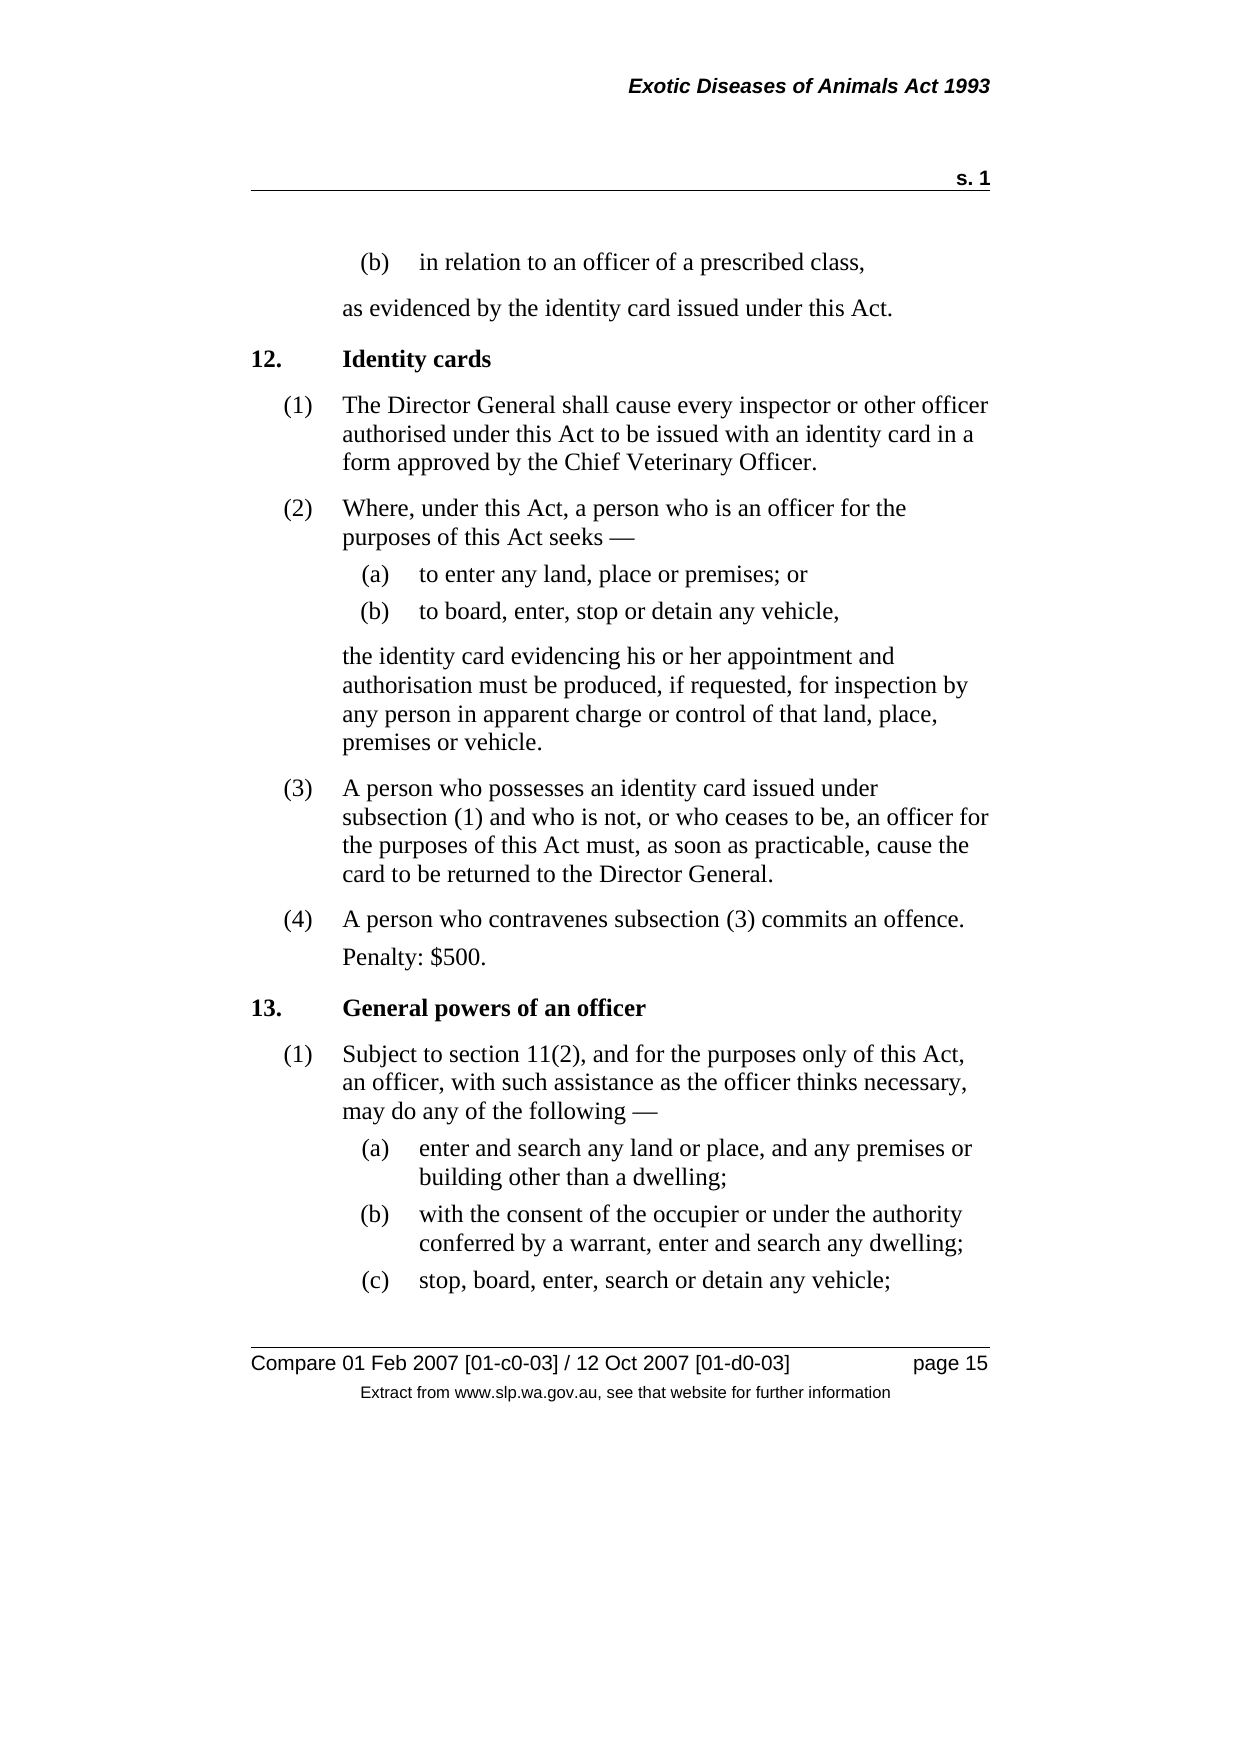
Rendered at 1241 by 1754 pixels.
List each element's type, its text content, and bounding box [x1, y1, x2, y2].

text (c) stop, board, enter, search or detain any vehicle; [251, 1265, 990, 1294]
text (a) enter and search any land or place, and any premises or building other than a dwelling; [251, 1133, 990, 1191]
text (1) The Director General shall cause every inspector or other officer authorised under this Act to be issued with an identity card in a form approved by the Chief Veterinary Officer. [251, 390, 990, 476]
text Penalty: $500. [251, 942, 990, 970]
text the identity card evidencing his or her appointment and authorisation must be produced, if requested, for inspection by any person in apparent charge or control of that land, place, premises or vehicle. [251, 641, 990, 756]
text (a) to enter any land, place or premises; or [251, 559, 990, 587]
text (3) A person who possesses an identity card issued under subsection (1) and who is not, or who ceases to be, an officer for the purposes of this Act must, as soon as practicable, cause the card to be returned to the Director General. [251, 773, 990, 888]
text as evidenced by the identity card issued under this Act. [251, 293, 990, 322]
text (b) in relation to an officer of a prescribed class, [251, 247, 990, 276]
subtitle 12. Identity cards [251, 344, 990, 373]
text (2) Where, under this Act, a person who is an officer for the purposes of this Act seeks — [251, 493, 990, 550]
text (1) Subject to section 11(2), and for the purposes only of this Act, an officer, with such assistance as the officer thinks necessary, may do any of the following — [251, 1039, 990, 1125]
text (4) A person who contravenes subsection (3) commits an offence. [251, 904, 990, 933]
subtitle 13. General powers of an officer [251, 993, 990, 1022]
text (b) to board, enter, stop or detain any vehicle, [251, 596, 990, 624]
text (b) with the consent of the occupier or under the authority conferred by a warrant, enter and search any dwelling; [251, 1199, 990, 1257]
